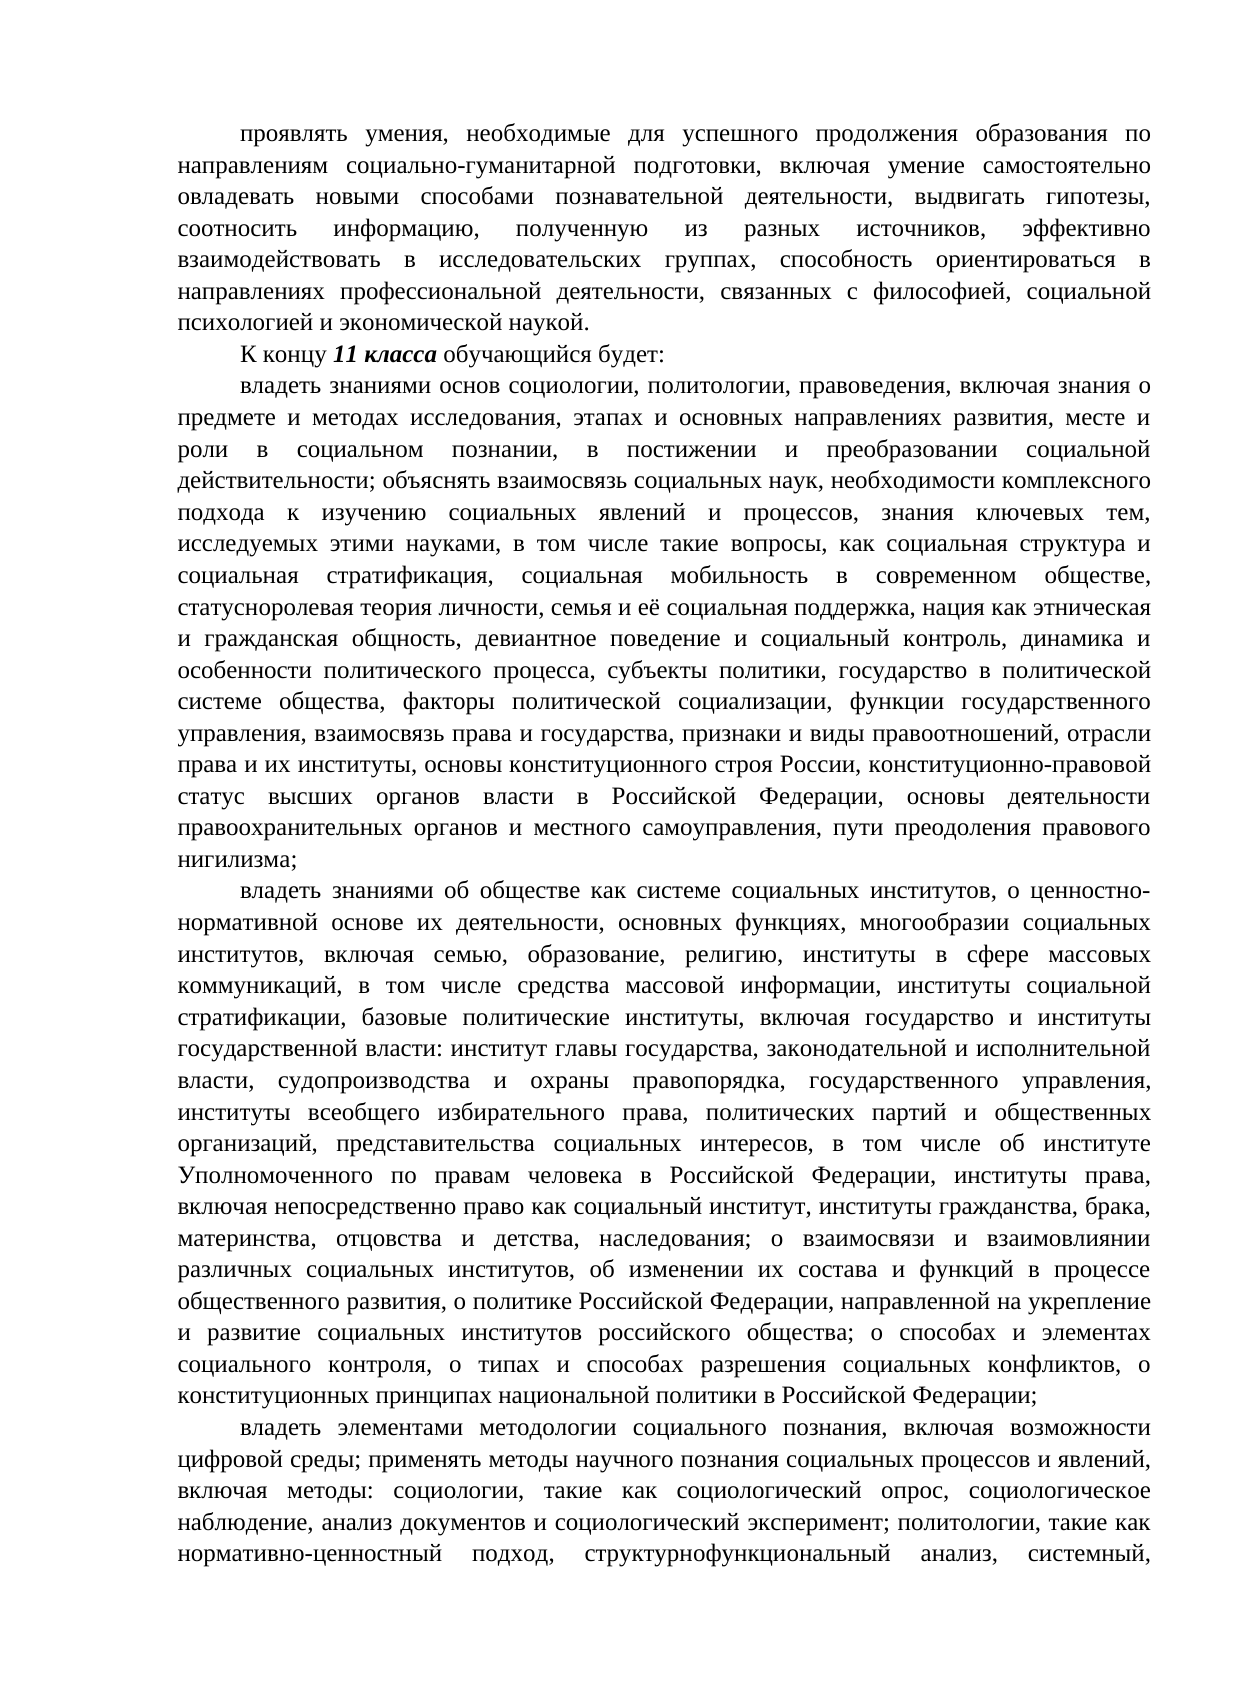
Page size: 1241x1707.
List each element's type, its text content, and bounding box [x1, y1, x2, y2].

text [177, 1412, 1152, 1567]
text проявлять умения, необходимые для успешного продолжения образования по направлениям социально-гуманитарной подготовки, включая умение самостоятельно овладевать новыми способами познавательной деятельности, выдвигать гипотезы, соотносить информацию, полученную из разных источников, эффективно взаимодействовать в исследовательских группах, способность ориентироваться в направлениях профессиональной деятельности, связанных с философией, социальной психологией и экономической наукой. [177, 118, 1152, 336]
text владеть знаниями основ социологии, политологии, правоведения, включая знания о предмете и методах исследования, этапах и основных направлениях развития, месте и роли в социальном познании, в постижении и преобразовании социальной действительности; объяснять взаимосвязь социальных наук, необходимости комплексного подхода к изучению социальных явлений и процессов, знания ключевых тем, исследуемых этими науками, в том числе такие вопросы, как социальная структура и социальная стратификация, социальная мобильность в современном обществе, статусноролевая теория личности, семья и её социальная поддержка, нация как этническая и гражданская общность, девиантное поведение и социальный контроль, динамика и особенности политического процесса, субъекты политики, государство в политической системе общества, факторы политической социализации, функции государственного управления, взаимосвязь права и государства, признаки и виды правоотношений, отрасли права и их институты, основы конституционного строя России, конституционно-правовой статус высших органов власти в Российской Федерации, основы деятельности правоохранительных органов и местного самоуправления, пути преодоления правового нигилизма; [177, 371, 1152, 873]
text владеть знаниями об обществе как системе социальных институтов, о ценностно-нормативной основе их деятельности, основных функциях, многообразии социальных институтов, включая семью, образование, религию, институты в сфере массовых коммуникаций, в том числе средства массовой информации, институты социальной стратификации, базовые политические институты, включая государство и институты государственной власти: институт главы государства, законодательной и исполнительной власти, судопроизводства и охраны правопорядка, государственного управления, институты всеобщего избирательного права, политических партий и общественных организаций, представительства социальных интересов, в том числе об институте Уполномоченного по правам человека в Российской Федерации, институты права, включая непосредственно право как социальный институт, институты гражданства, брака, материнства, отцовства и детства, наследования; о взаимосвязи и взаимовлиянии различных социальных институтов, об изменении их состава и функций в процессе общественного развития, о политике Российской Федерации, направленной на укрепление и развитие социальных институтов российского общества; о способах и элементах социального контроля, о типах и способах разрешения социальных конфликтов, о конституционных принципах национальной политики в Российской Федерации; [177, 876, 1152, 1409]
text К концу 11 класса обучающийся будет: [177, 339, 1152, 368]
